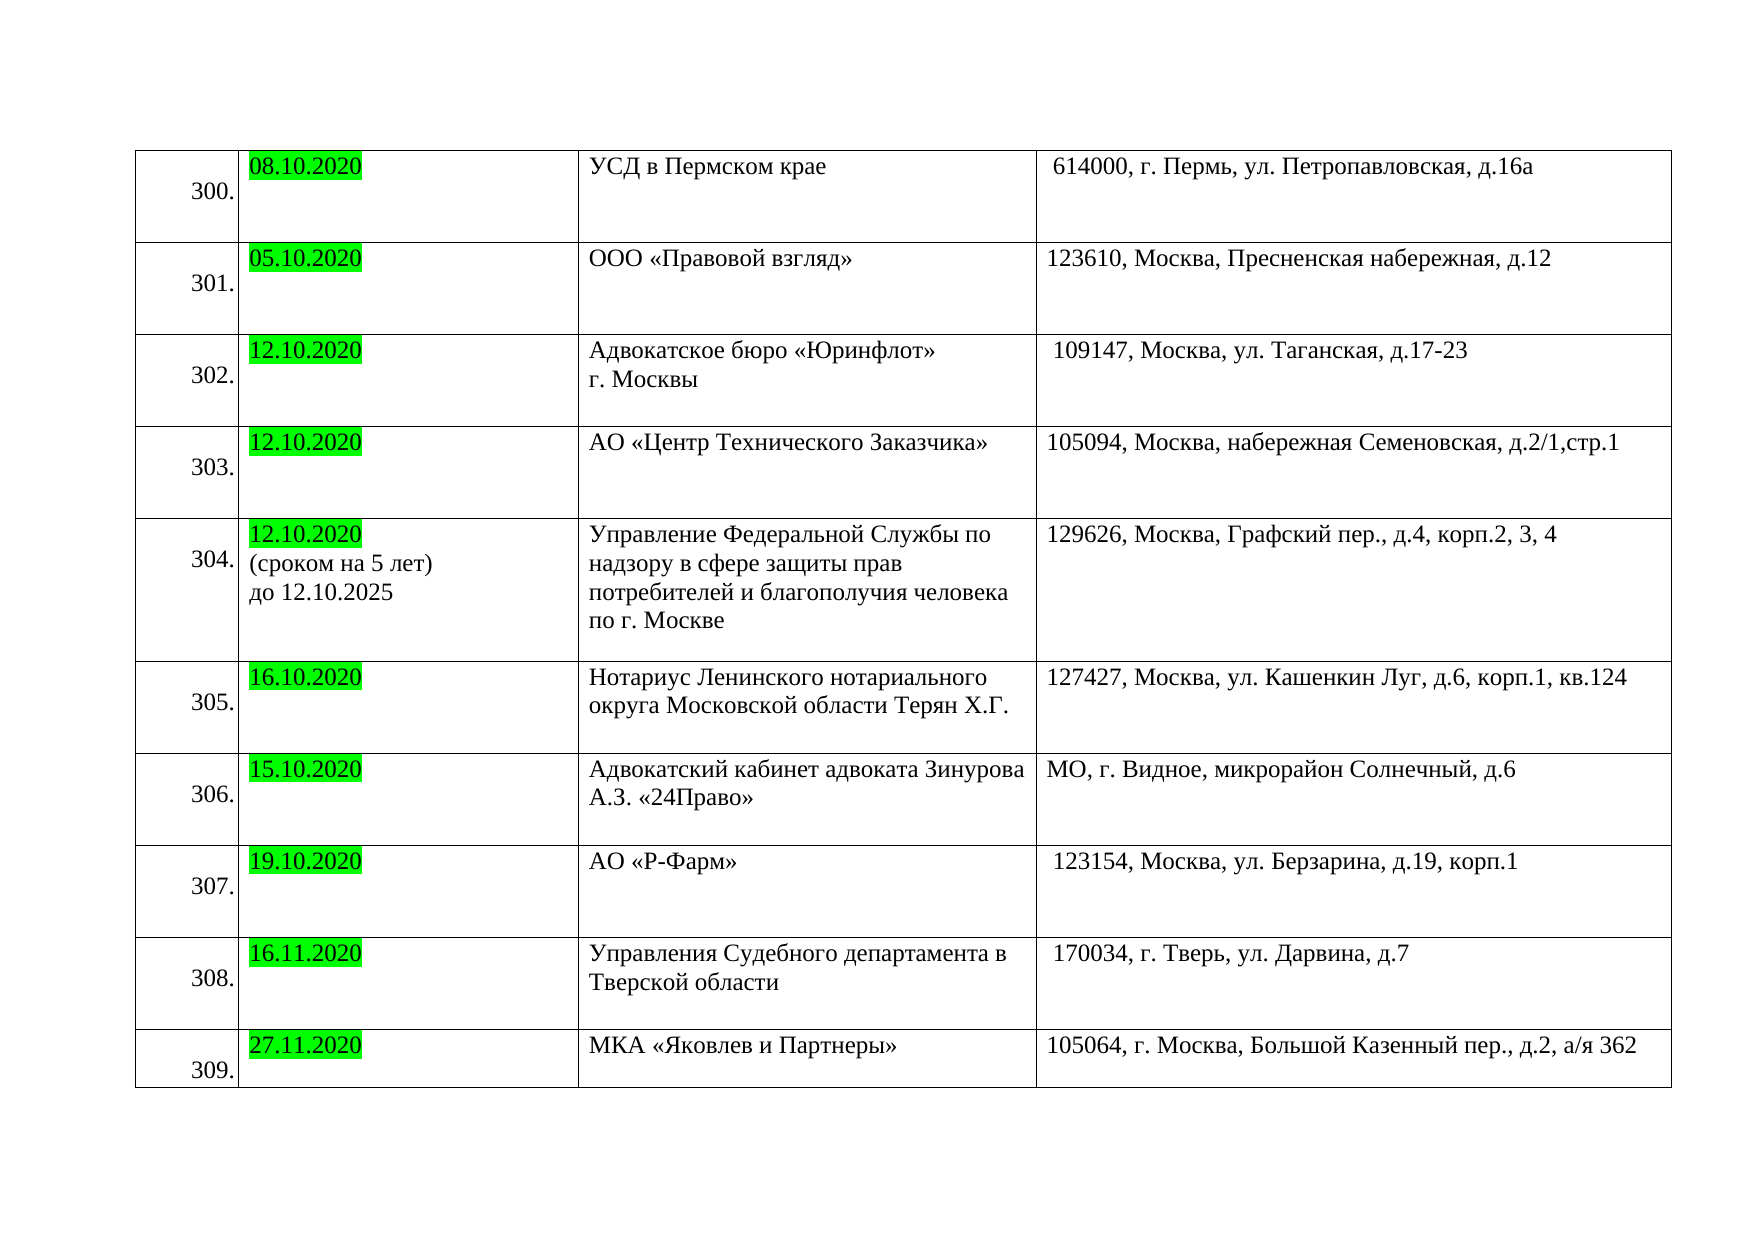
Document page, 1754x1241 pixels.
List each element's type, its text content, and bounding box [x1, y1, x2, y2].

table_cell 170034, г. Тверь, ул. Дарвина, д.7 [1037, 938, 1671, 1029]
table_cell 16.10.2020 [239, 662, 578, 753]
table_cell Нотариус Ленинского нотариального округа Московской области Терян Х.Г. [579, 662, 1036, 753]
table_cell 123154, Москва, ул. Берзарина, д.19, корп.1 [1037, 846, 1671, 937]
table_cell 05.10.2020 [239, 243, 578, 334]
table_cell 08.10.2020 [239, 151, 578, 242]
table_cell 129626, Москва, Графский пер., д.4, корп.2, 3, 4 [1037, 519, 1671, 661]
table_cell [136, 151, 238, 242]
table_cell Управления Судебного департамента в Тверской области [579, 938, 1036, 1029]
table_cell 12.10.2020 [239, 335, 578, 426]
table_cell [136, 335, 238, 426]
table_cell [136, 427, 238, 518]
table_cell 12.10.2020 (сроком на 5 лет) до 12.10.2025 [239, 519, 578, 661]
table_cell 15.10.2020 [239, 754, 578, 845]
table_cell [136, 754, 238, 845]
table_cell 614000, г. Пермь, ул. Петропавловская, д.16а [1037, 151, 1671, 242]
table_cell АО «Центр Технического Заказчика» [579, 427, 1036, 518]
table_cell 12.10.2020 [239, 427, 578, 518]
table_cell 27.11.2020 [239, 1030, 578, 1087]
table_cell [136, 519, 238, 661]
table_cell Адвокатский кабинет адвоката Зинурова А.З. «24Право» [579, 754, 1036, 845]
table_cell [1037, 1030, 1671, 1087]
table_cell [136, 1030, 238, 1087]
table_cell [136, 662, 238, 753]
table_cell 19.10.2020 [239, 846, 578, 937]
table_cell 109147, Москва, ул. Таганская, д.17-23 [1037, 335, 1671, 426]
table_cell [136, 243, 238, 334]
table_cell 123610, Москва, Пресненская набережная, д.12 [1037, 243, 1671, 334]
table_cell [136, 938, 238, 1029]
table_cell 16.11.2020 [239, 938, 578, 1029]
table_cell ООО «Правовой взгляд» [579, 243, 1036, 334]
table_cell 105094, Москва, набережная Семеновская, д.2/1,стр.1 [1037, 427, 1671, 518]
table_cell АО «Р-Фарм» [579, 846, 1036, 937]
table_cell 127427, Москва, ул. Кашенкин Луг, д.6, корп.1, кв.124 [1037, 662, 1671, 753]
table_cell МО, г. Видное, микрорайон Солнечный, д.6 [1037, 754, 1671, 845]
table_cell [136, 846, 238, 937]
table_cell Адвокатское бюро «Юринфлот» г. Москвы [579, 335, 1036, 426]
table_cell Управление Федеральной Службы по надзору в сфере защиты прав потребителей и благополучия человека по г. Москве [579, 519, 1036, 661]
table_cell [579, 1030, 1036, 1087]
table_cell УСД в Пермском крае [579, 151, 1036, 242]
